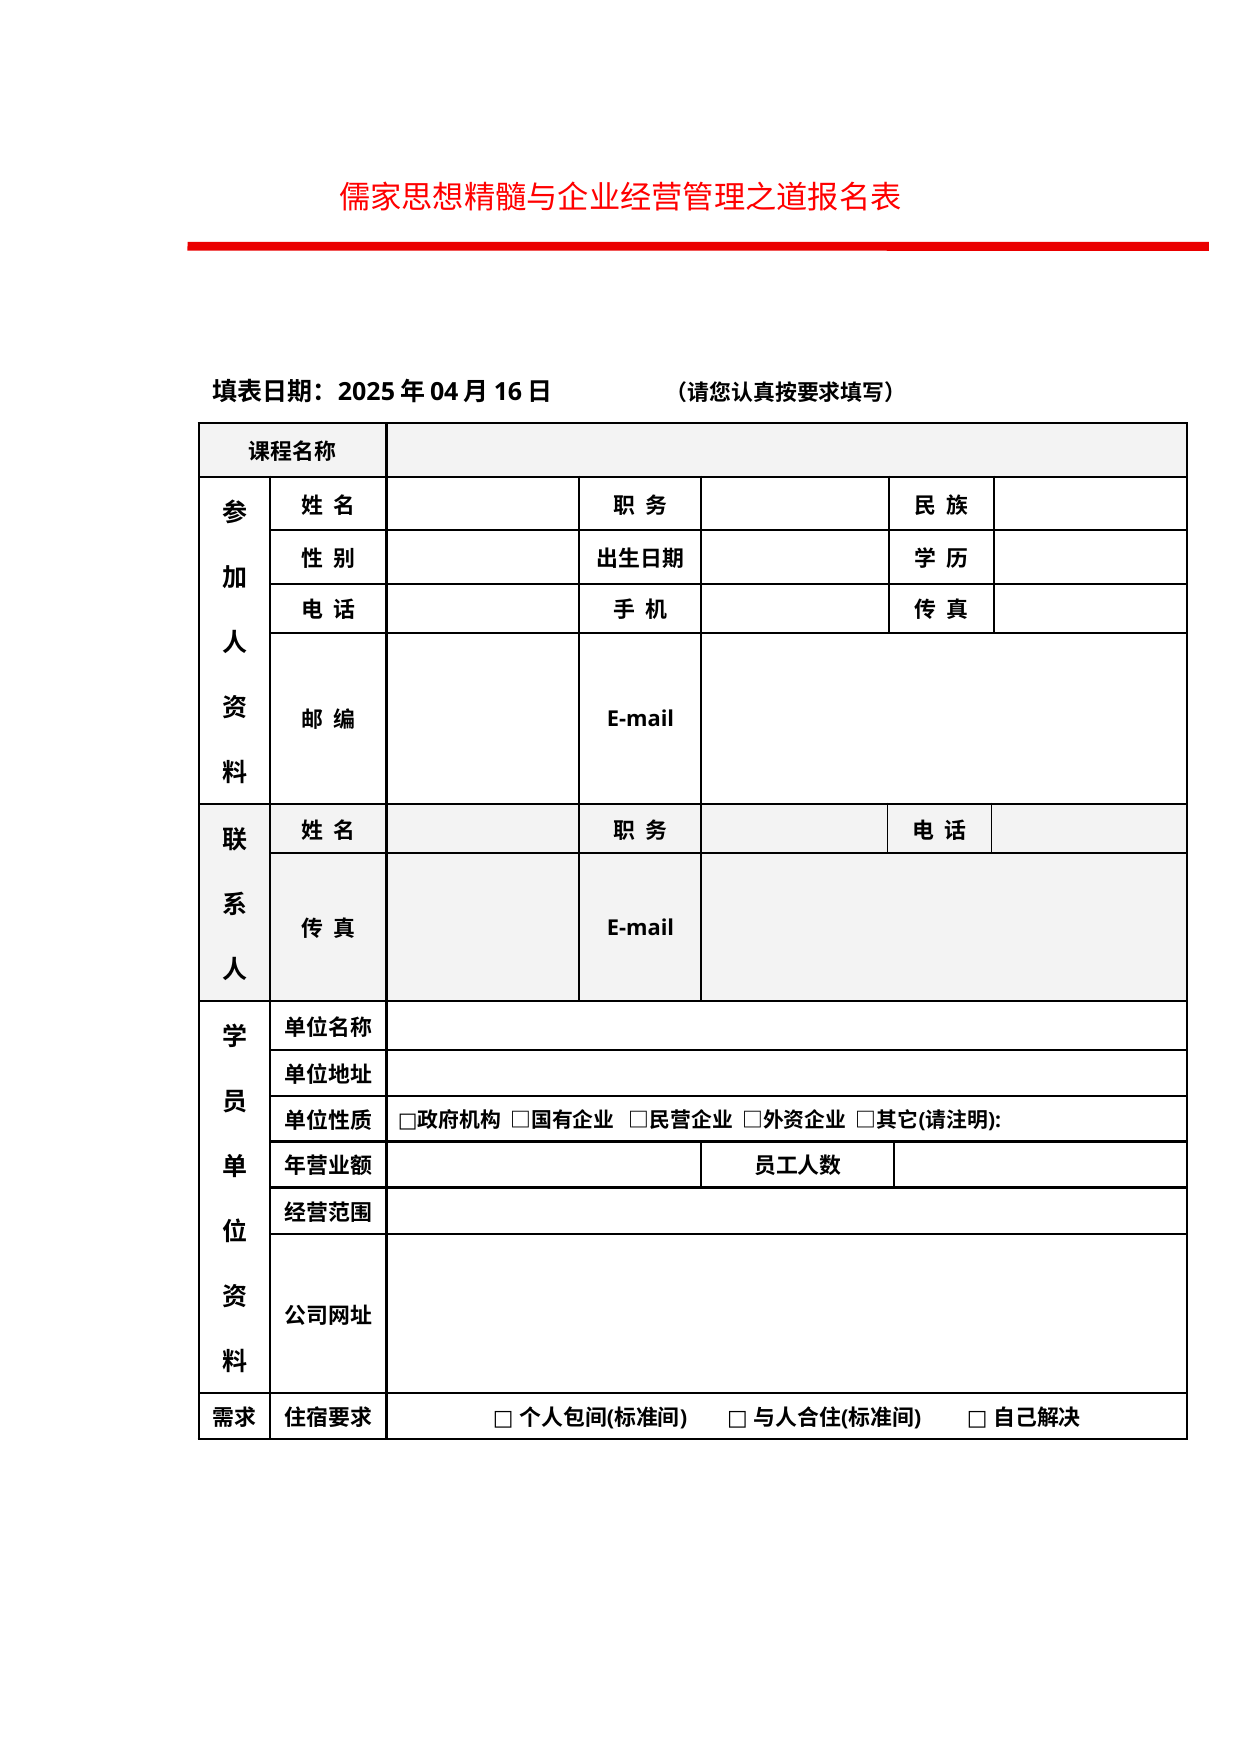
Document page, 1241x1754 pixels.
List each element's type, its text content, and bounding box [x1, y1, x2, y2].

table_cell □政府机构 □国有企业 □民营企业 □外资企业 □其它(请注明): [388, 1097, 1186, 1140]
table_cell 公司网址 [271, 1235, 385, 1392]
table_header 课程名称 [200, 424, 385, 476]
table_cell 单位地址 [271, 1051, 385, 1095]
table_cell 电 话 [271, 585, 385, 632]
table_cell [388, 634, 578, 803]
table_cell [388, 1189, 1186, 1233]
table_cell [702, 805, 887, 852]
table_cell [702, 478, 888, 529]
table_cell 姓 名 [271, 478, 385, 529]
table_cell 职 务 [580, 478, 700, 529]
table_cell 传 真 [271, 854, 385, 1000]
table_cell [388, 805, 578, 852]
table_cell E-mail [580, 634, 700, 803]
table_cell 年营业额 [271, 1143, 385, 1186]
table_cell [702, 585, 888, 632]
text 儒家思想精髓与企业经营管理之道报名表 [187, 162, 1053, 227]
table_cell [995, 585, 1186, 632]
text 填表日期：2025年04月16日 （请您认真按要求填写） [187, 357, 1053, 422]
table_cell 邮 编 [271, 634, 385, 803]
table_cell 参加人资料 [200, 478, 269, 803]
table_cell [388, 1051, 1186, 1095]
table_cell [388, 585, 578, 632]
table_cell [388, 531, 578, 582]
table_cell [702, 854, 1186, 1000]
table_cell 联 系 人 [200, 805, 269, 1000]
table_cell [895, 1143, 1186, 1186]
table_cell 需求 [200, 1394, 269, 1438]
table_cell 电 话 [888, 805, 991, 852]
table_cell 性 别 [271, 531, 385, 582]
table_cell [388, 1143, 700, 1186]
table_cell 出生日期 [580, 531, 700, 582]
table_cell 学 历 [890, 531, 993, 582]
table_cell [388, 1002, 1186, 1049]
table_cell □ 个人包间(标准间) □ 与人合住(标准间) □ 自己解决 [388, 1394, 1186, 1438]
table_cell 手 机 [580, 585, 700, 632]
table_cell [992, 805, 1186, 852]
table_cell 职 务 [580, 805, 700, 852]
table_cell [995, 478, 1186, 529]
table_cell 单位名称 [271, 1002, 385, 1049]
table_cell 民 族 [890, 478, 993, 529]
table_cell 经营范围 [271, 1189, 385, 1233]
table_cell [388, 478, 578, 529]
table_header [388, 424, 1186, 476]
table_cell [702, 634, 1186, 803]
table_cell [388, 1235, 1186, 1392]
table_cell 传 真 [890, 585, 993, 632]
table_cell [388, 854, 578, 1000]
table_cell E-mail [580, 854, 700, 1000]
table_cell 住宿要求 [271, 1394, 385, 1438]
table_cell 员工人数 [702, 1143, 893, 1186]
table_cell [702, 531, 888, 582]
table_cell [995, 531, 1186, 582]
table_cell 姓 名 [271, 805, 385, 852]
table_cell 单位性质 [271, 1097, 385, 1140]
table_cell 学 员 单 位 资 料 [200, 1002, 269, 1392]
